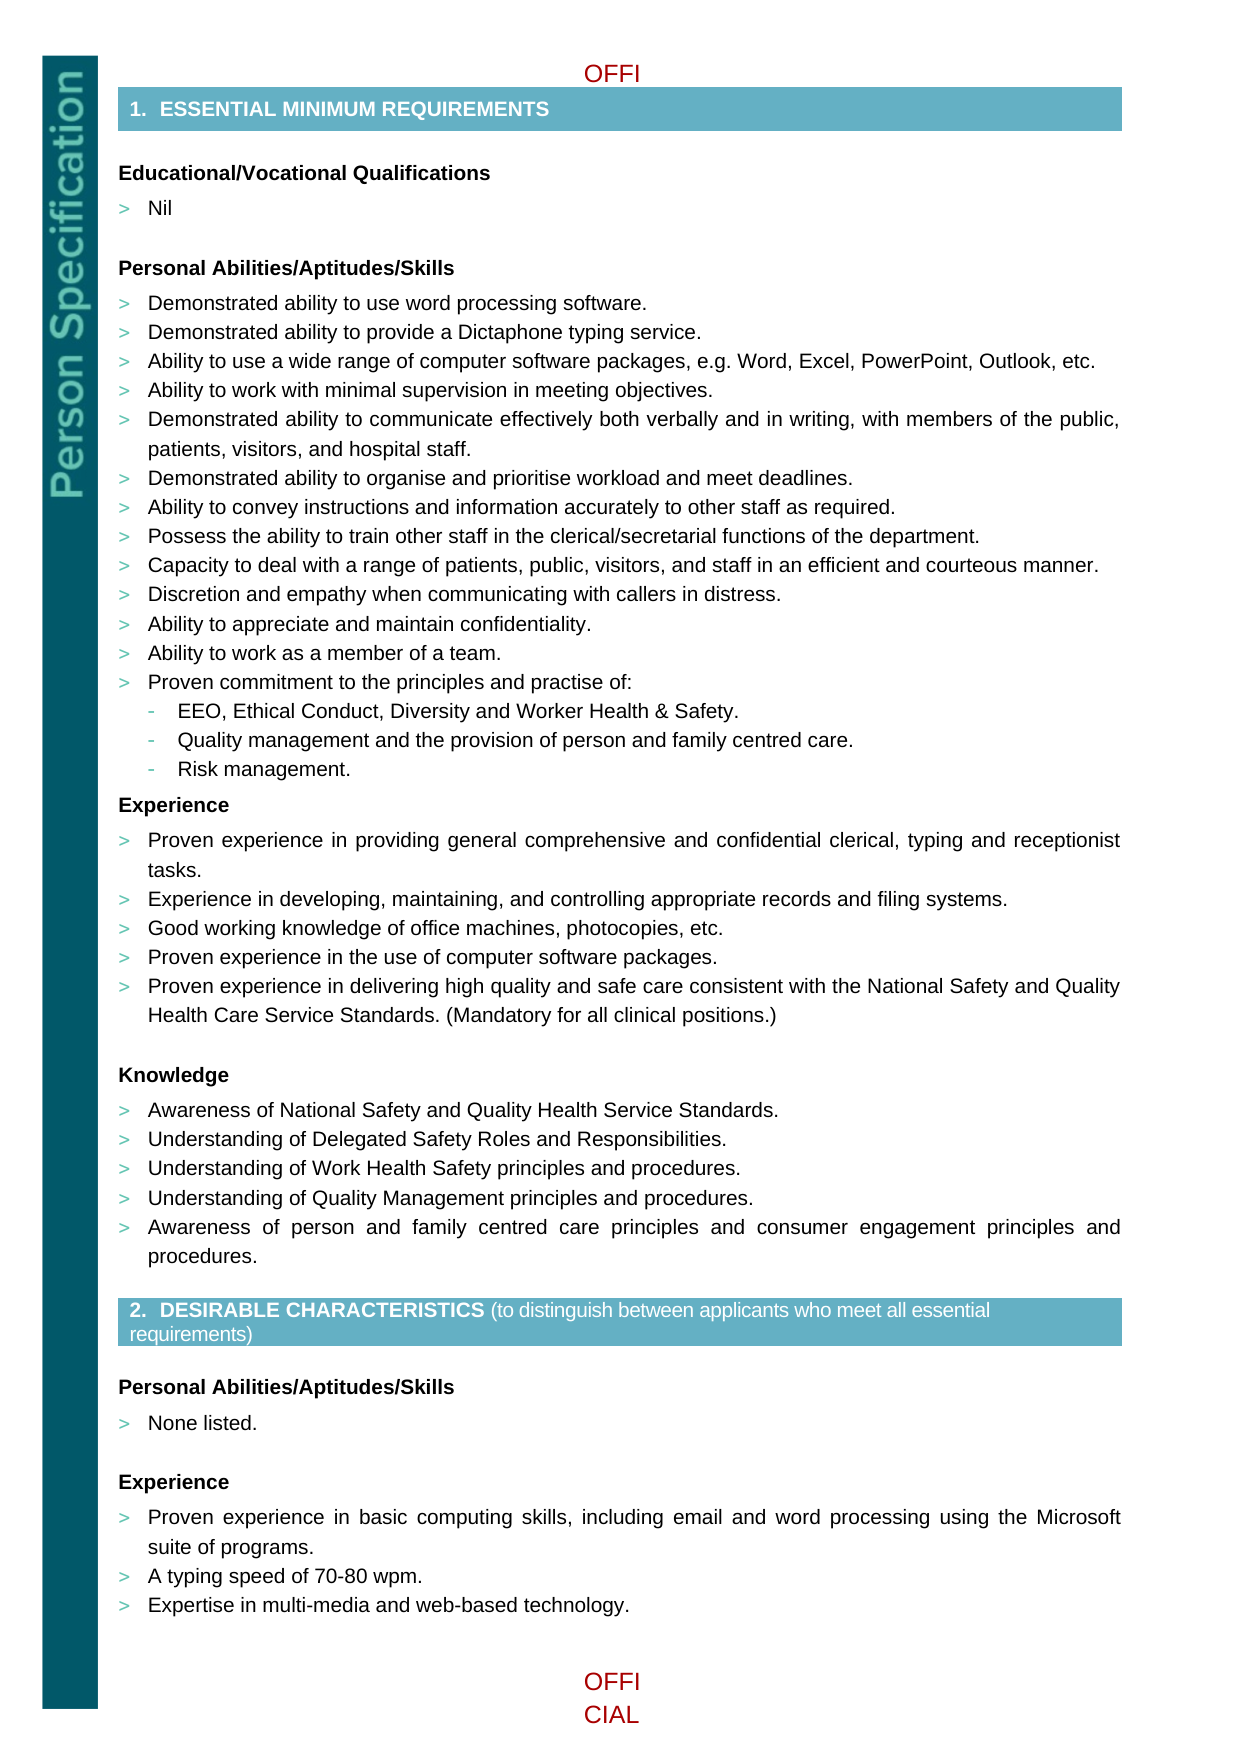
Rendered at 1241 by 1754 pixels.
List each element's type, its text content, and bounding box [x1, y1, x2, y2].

table_header 2. DESIRABLE CHARACTERISTICS (to distinguish between applicants who meet all essential requirements) [118, 1298, 1122, 1346]
list Risk management. [148, 752, 1122, 781]
text Educational/Vocational Qualifications [118, 155, 1122, 184]
text Personal Abilities/Aptitudes/Skills [118, 1370, 1122, 1399]
text Knowledge [118, 1057, 1122, 1087]
picture [43, 57, 97, 1708]
list Understanding of Work Health Safety principles and procedures. [118, 1151, 1122, 1180]
table_header 1. ESSENTIAL MINIMUM REQUIREMENTS [118, 87, 1122, 131]
text Personal Abilities/Aptitudes/Skills [118, 250, 1122, 279]
list Proven experience in basic computing skills, including email and word processing using the Microsoft suite of programs. [118, 1500, 1122, 1558]
list Awareness of National Safety and Quality Health Service Standards. [118, 1093, 1122, 1122]
list EEO, Ethical Conduct, Diversity and Worker Health & Safety. [148, 694, 1122, 723]
list Proven commitment to the principles and practise of: [118, 665, 1122, 694]
text Experience [118, 1465, 1122, 1494]
text Experience [118, 788, 1122, 817]
list Awareness of person and family centred care principles and consumer engagement principles and procedures. [118, 1209, 1122, 1268]
list Understanding of Delegated Safety Roles and Responsibilities. [118, 1122, 1122, 1151]
list Proven experience in delivering high quality and safe care consistent with the National Safety and Quality Health Care Service Standards. (Mandatory for all clinical positions.) [118, 969, 1122, 1027]
list Understanding of Quality Management principles and procedures. [118, 1180, 1122, 1209]
list Quality management and the provision of person and family centred care. [148, 723, 1122, 752]
